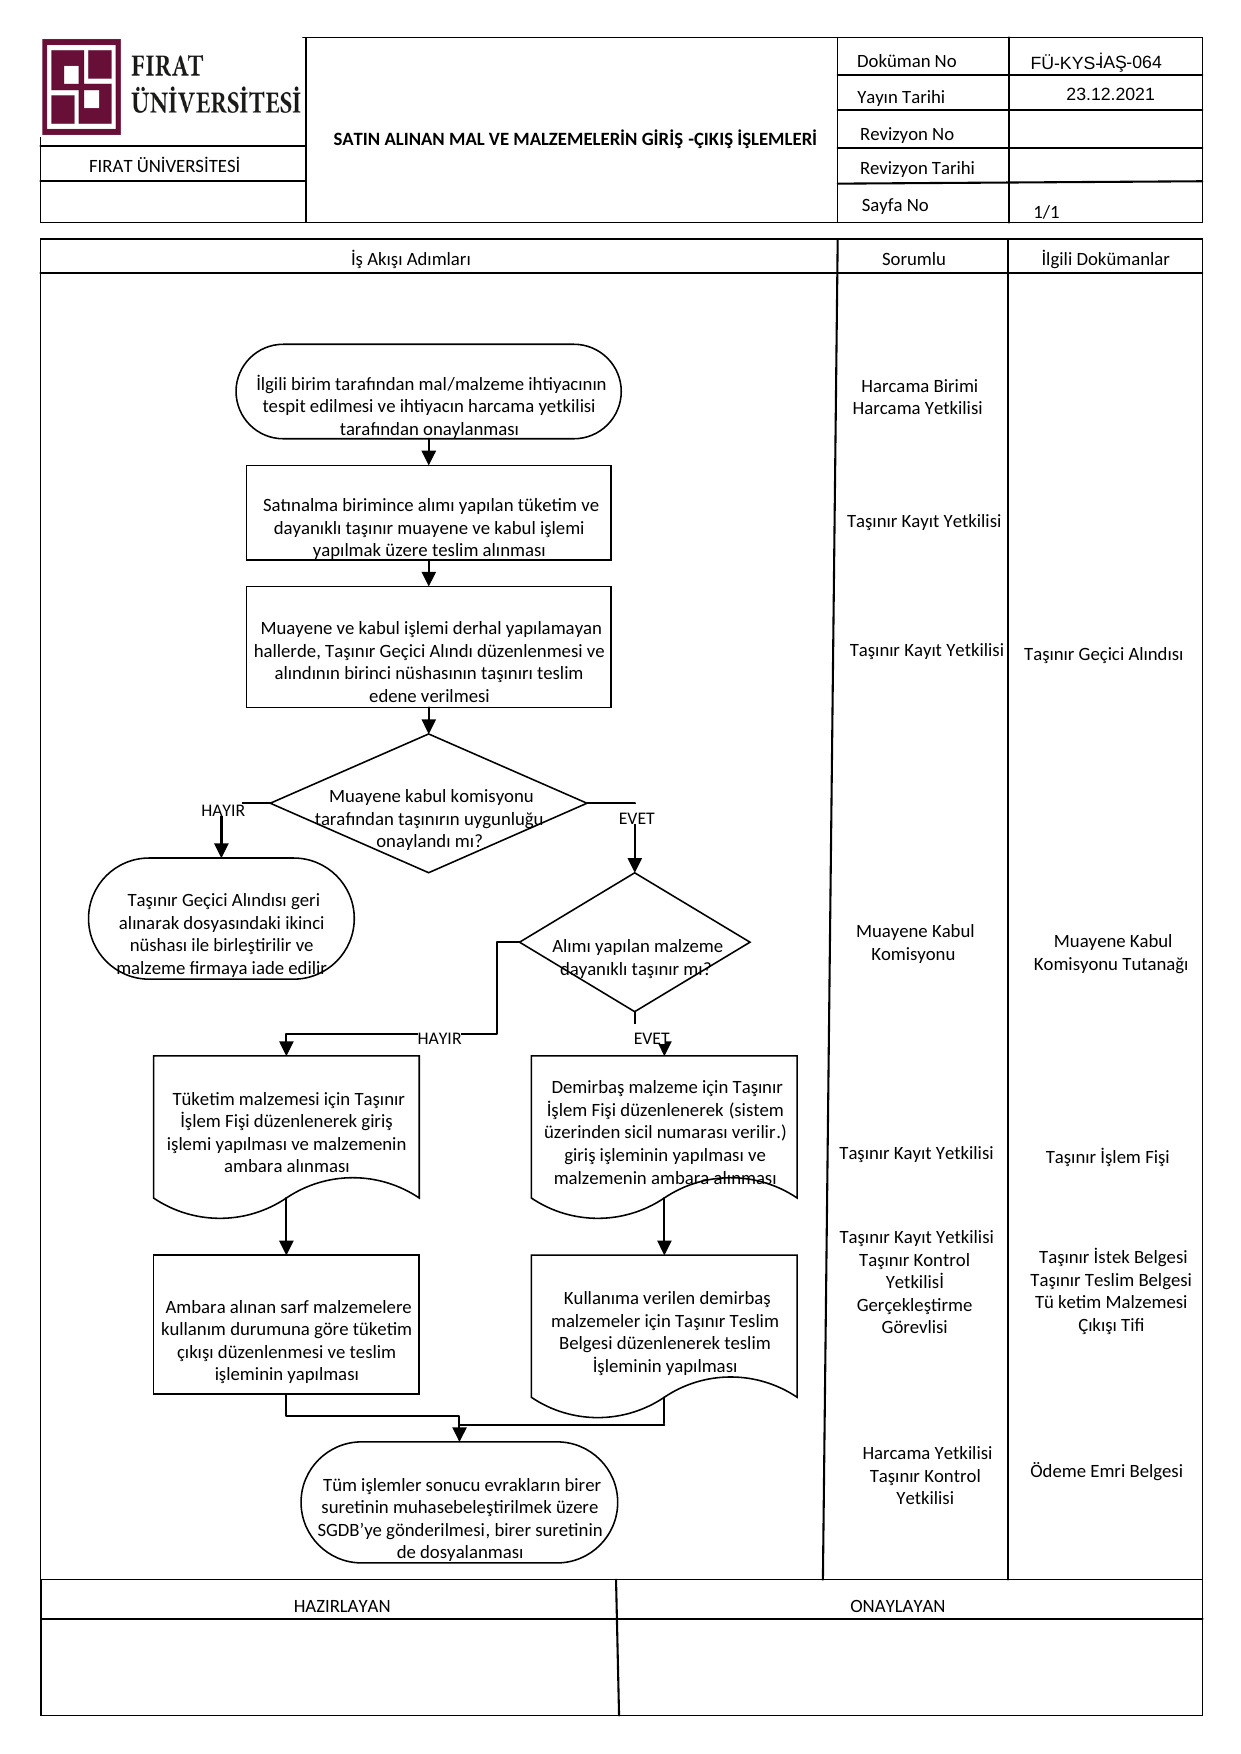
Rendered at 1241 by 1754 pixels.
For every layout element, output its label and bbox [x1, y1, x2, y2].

picture [40, 37, 303, 137]
